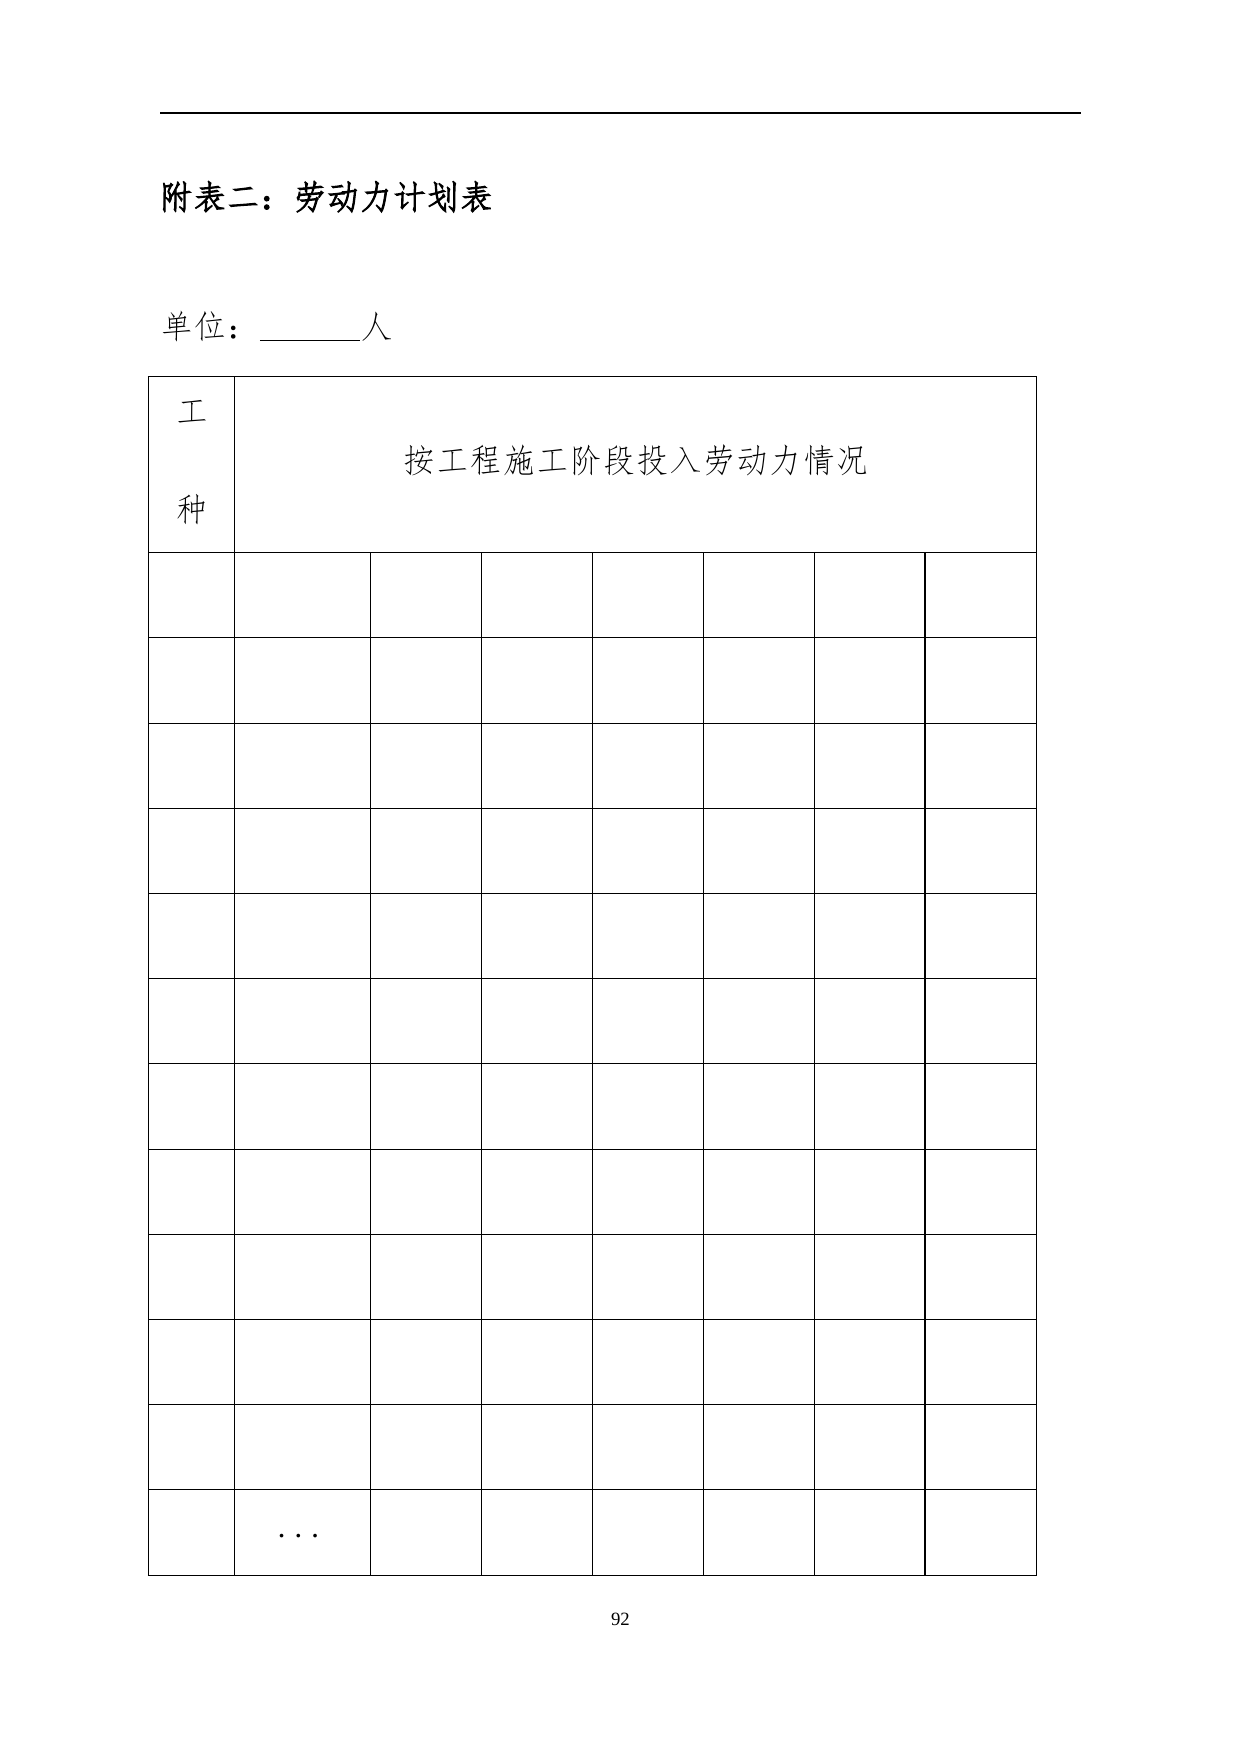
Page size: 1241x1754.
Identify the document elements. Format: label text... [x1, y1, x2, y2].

table_cell [149, 1150, 234, 1234]
table_cell [149, 979, 234, 1063]
table_cell [482, 1235, 592, 1319]
table_cell [482, 1064, 592, 1148]
table_cell [235, 553, 370, 637]
table_cell [593, 638, 703, 722]
table_cell [815, 1064, 924, 1148]
table_cell [815, 894, 924, 978]
table_cell [371, 894, 481, 978]
table_cell [926, 894, 1036, 978]
table_cell [482, 553, 592, 637]
table_cell [593, 1320, 703, 1404]
table_cell [482, 638, 592, 722]
table_cell [371, 553, 481, 637]
table_header 按工程施工阶段投入劳动力情况 [235, 377, 1036, 552]
table_cell [371, 979, 481, 1063]
table_cell [371, 1320, 481, 1404]
table_cell [371, 1150, 481, 1234]
table_cell [926, 809, 1036, 893]
text 附表二：劳动力计划表 [159, 162, 1081, 227]
table_cell [149, 638, 234, 722]
table_cell [815, 724, 924, 808]
table_cell [926, 1320, 1036, 1404]
table_cell [926, 1235, 1036, 1319]
table_cell [482, 979, 592, 1063]
table_cell [704, 809, 814, 893]
table_cell [482, 724, 592, 808]
table_cell [149, 724, 234, 808]
table_cell [235, 724, 370, 808]
table_cell [235, 1064, 370, 1148]
table_cell [371, 1405, 481, 1489]
table_cell [149, 809, 234, 893]
table_cell [149, 553, 234, 637]
table_cell [149, 1320, 234, 1404]
table_cell [593, 1405, 703, 1489]
table_cell [926, 1150, 1036, 1234]
table_cell [149, 1490, 234, 1574]
table_cell [235, 1235, 370, 1319]
table_cell [704, 553, 814, 637]
table_cell [593, 724, 703, 808]
table_cell [704, 979, 814, 1063]
table_cell [482, 1405, 592, 1489]
table_header 工种 [149, 377, 234, 552]
table_cell [593, 1150, 703, 1234]
table_cell [235, 1405, 370, 1489]
table_cell [235, 1150, 370, 1234]
table_cell [926, 553, 1036, 637]
table_cell [593, 1490, 703, 1574]
table_cell [149, 894, 234, 978]
table_cell [593, 979, 703, 1063]
table_cell [815, 553, 924, 637]
table_cell [704, 724, 814, 808]
table_cell [926, 1405, 1036, 1489]
table_cell [235, 809, 370, 893]
table_cell [593, 1064, 703, 1148]
table_cell [235, 894, 370, 978]
table_cell [926, 638, 1036, 722]
table_cell [704, 1150, 814, 1234]
table_cell [704, 1064, 814, 1148]
table_cell [704, 894, 814, 978]
table_cell ... [235, 1490, 370, 1574]
table_cell [926, 724, 1036, 808]
table_cell [235, 1320, 370, 1404]
table_cell [482, 1150, 592, 1234]
table_cell [371, 1490, 481, 1574]
table_cell [815, 638, 924, 722]
table_cell [482, 809, 592, 893]
table_cell [815, 809, 924, 893]
table_cell [704, 638, 814, 722]
table_cell [371, 1235, 481, 1319]
table_cell [815, 1235, 924, 1319]
table_cell [704, 1490, 814, 1574]
table_cell [926, 1064, 1036, 1148]
table_cell [704, 1320, 814, 1404]
table_cell [593, 1235, 703, 1319]
table_cell [815, 1150, 924, 1234]
table_cell [235, 979, 370, 1063]
table_cell [815, 1405, 924, 1489]
table_cell [482, 894, 592, 978]
table_cell [815, 1490, 924, 1574]
table_cell [235, 638, 370, 722]
table_cell [371, 724, 481, 808]
table_cell [149, 1405, 234, 1489]
table_cell [593, 809, 703, 893]
table_cell [482, 1490, 592, 1574]
table_cell [371, 1064, 481, 1148]
table_cell [815, 1320, 924, 1404]
table_cell [482, 1320, 592, 1404]
table_cell [704, 1235, 814, 1319]
table_cell [704, 1405, 814, 1489]
table_cell [371, 638, 481, 722]
table_cell [149, 1235, 234, 1319]
table_cell [149, 1064, 234, 1148]
table_cell [593, 894, 703, 978]
table_cell [926, 1490, 1036, 1574]
table_cell [371, 809, 481, 893]
text 单位： 人 [159, 227, 1060, 357]
table_cell [593, 553, 703, 637]
table_cell [815, 979, 924, 1063]
table_cell [926, 979, 1036, 1063]
